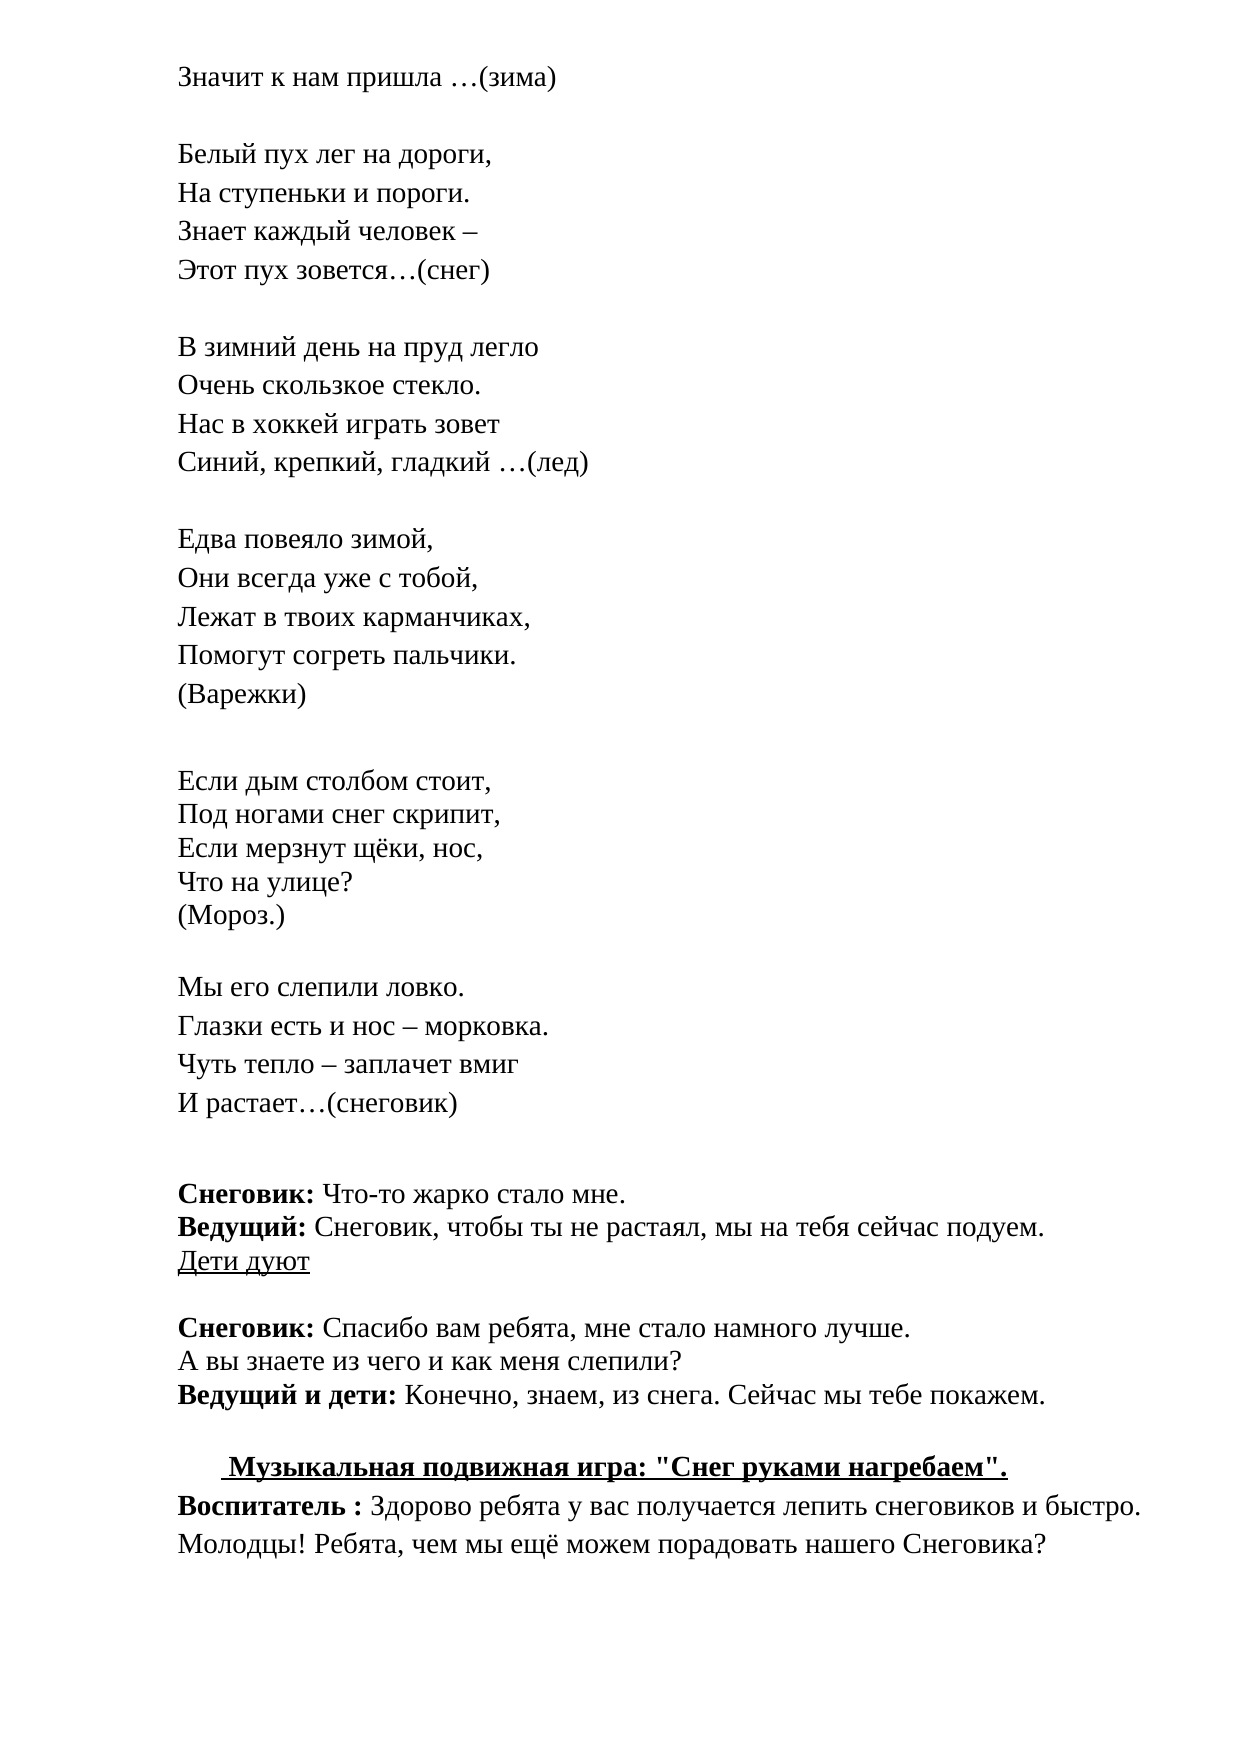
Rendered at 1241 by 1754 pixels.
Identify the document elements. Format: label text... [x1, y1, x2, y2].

text Снеговик: Что-то жарко стало мне. [177, 1176, 1152, 1209]
text Снеговик: Спасибо вам ребята, мне стало намного лучше. [177, 1310, 1152, 1343]
text Дети дуют [177, 1243, 1152, 1276]
text Мы его слепили ловко. Глазки есть и нос – морковка. Чуть тепло – заплачет вмиг И растает…(снеговик) [177, 931, 1152, 1151]
text А вы знаете из чего и как меня слепили? [177, 1343, 1152, 1377]
text Что на улице? [177, 864, 1152, 897]
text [177, 59, 1152, 709]
text Ведущий: Снеговик, чтобы ты не растаял, мы на тебя сейчас подуем. [177, 1209, 1152, 1243]
text Если дым столбом стоит, [177, 735, 1152, 797]
text (Мороз.) [177, 897, 1152, 931]
text Под ногами снег скрипит, [177, 797, 1152, 830]
text Если мерзнут щёки, нос, [177, 830, 1152, 864]
text Музыкальная подвижная игра: "Снег руками нагребаем". Воспитатель : Здорово ребята у вас получается лепить снеговиков и быстро. Молодцы! Ребята, чем мы ещё можем порадовать нашего Снеговика? [177, 1411, 1152, 1592]
text Ведущий и дети: Конечно, знаем, из снега. Сейчас мы тебе покажем. [177, 1377, 1152, 1411]
